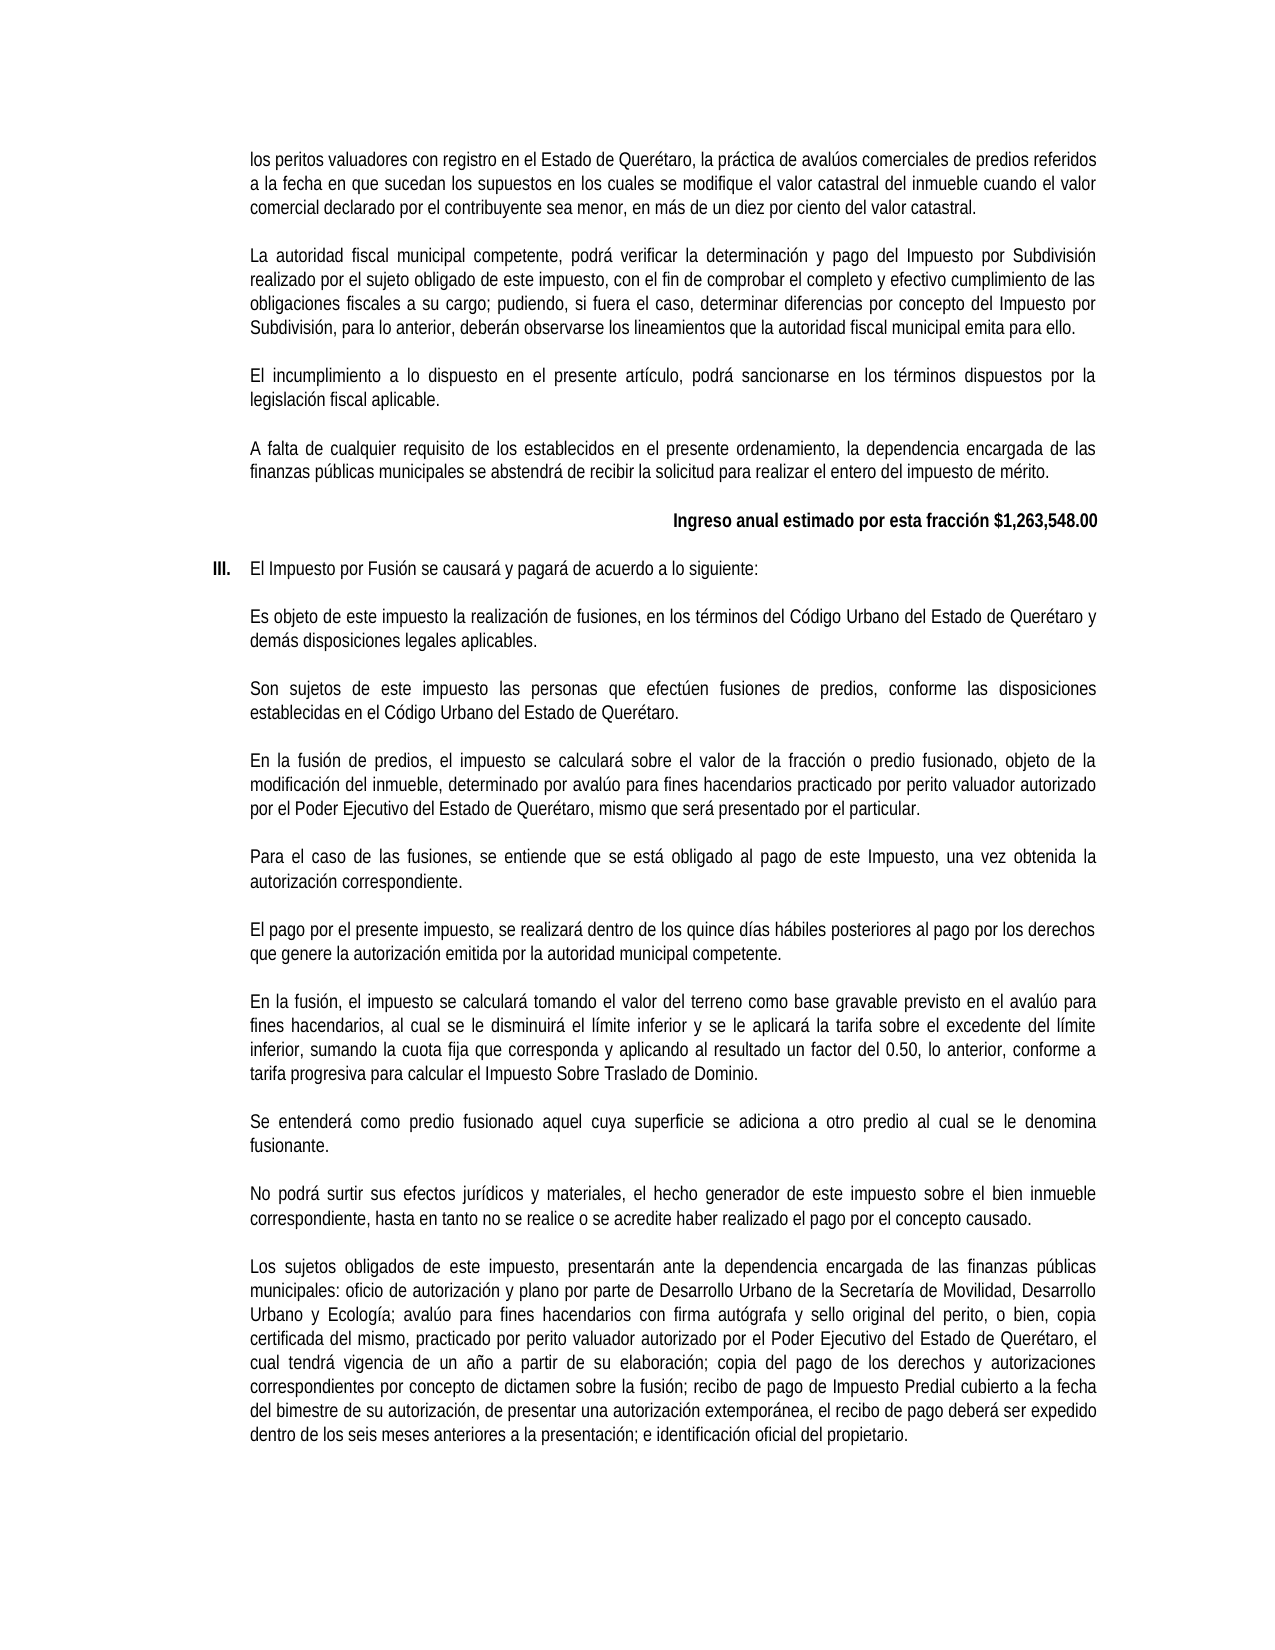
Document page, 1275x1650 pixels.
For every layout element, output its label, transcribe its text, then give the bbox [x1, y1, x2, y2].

text En la fusión, el impuesto se calculará tomando el valor del terreno como base gravable previsto en el avalúo para fines hacendarios, al cual se le disminuirá el límite inferior y se le aplicará la tarifa sobre el excedente del límite inferior, sumando la cuota fija que corresponda y aplicando al resultado un factor del 0.50, lo anterior, conforme a tarifa progresiva para calcular el Impuesto Sobre Traslado de Dominio. [250, 990, 1098, 1085]
text A falta de cualquier requisito de los establecidos en el presente ordenamiento, la dependencia encargada de las finanzas públicas municipales se abstendrá de recibir la solicitud para realizar el entero del impuesto de mérito. [250, 436, 1098, 483]
text Para el caso de las fusiones, se entiende que se está obligado al pago de este Impuesto, una vez obtenida la autorización correspondiente. [250, 845, 1098, 892]
text El incumplimiento a lo dispuesto en el presente artículo, podrá sancionarse en los términos dispuestos por la legislación fiscal aplicable. [250, 364, 1098, 411]
text No podrá surtir sus efectos jurídicos y materiales, el hecho generador de este impuesto sobre el bien inmueble correspondiente, hasta en tanto no se realice o se acredite haber realizado el pago por el concepto causado. [250, 1182, 1098, 1229]
text En la fusión de predios, el impuesto se calculará sobre el valor de la fracción o predio fusionado, objeto de la modificación del inmueble, determinado por avalúo para fines hacendarios practicado por perito valuador autorizado por el Poder Ejecutivo del Estado de Querétaro, mismo que será presentado por el particular. [250, 749, 1098, 820]
text Son sujetos de este impuesto las personas que efectúen fusiones de predios, conforme las disposiciones establecidas en el Código Urbano del Estado de Querétaro. [250, 677, 1098, 724]
text Ingreso anual estimado por esta fracción $1,263,548.00 [174, 508, 1098, 531]
text Se entenderá como predio fusionado aquel cuya superficie se adiciona a otro predio al cual se le denomina fusionante. [250, 1110, 1098, 1157]
list El Impuesto por Fusión se causará y pagará de acuerdo a lo siguiente: [213, 557, 1098, 579]
text Es objeto de este impuesto la realización de fusiones, en los términos del Código Urbano del Estado de Querétaro y demás disposiciones legales aplicables. [250, 605, 1098, 652]
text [250, 148, 1098, 218]
text El pago por el presente impuesto, se realizará dentro de los quince días hábiles posteriores al pago por los derechos que genere la autorización emitida por la autoridad municipal competente. [250, 918, 1098, 964]
text La autoridad fiscal municipal competente, podrá verificar la determinación y pago del Impuesto por Subdivisión realizado por el sujeto obligado de este impuesto, con el fin de comprobar el completo y efectivo cumplimiento de las obligaciones fiscales a su cargo; pudiendo, si fuera el caso, determinar diferencias por concepto del Impuesto por Subdivisión, para lo anterior, deberán observarse los lineamientos que la autoridad fiscal municipal emita para ello. [250, 244, 1098, 339]
text Los sujetos obligados de este impuesto, presentarán ante la dependencia encargada de las finanzas públicas municipales: oficio de autorización y plano por parte de Desarrollo Urbano de la Secretaría de Movilidad, Desarrollo Urbano y Ecología; avalúo para fines hacendarios con firma autógrafa y sello original del perito, o bien, copia certificada del mismo, practicado por perito valuador autorizado por el Poder Ejecutivo del Estado de Querétaro, el cual tendrá vigencia de un año a partir de su elaboración; copia del pago de los derechos y autorizaciones correspondientes por concepto de dictamen sobre la fusión; recibo de pago de Impuesto Predial cubierto a la fecha del bimestre de su autorización, de presentar una autorización extemporánea, el recibo de pago deberá ser expedido dentro de los seis meses anteriores a la presentación; e identificación oficial del propietario. [250, 1254, 1098, 1446]
